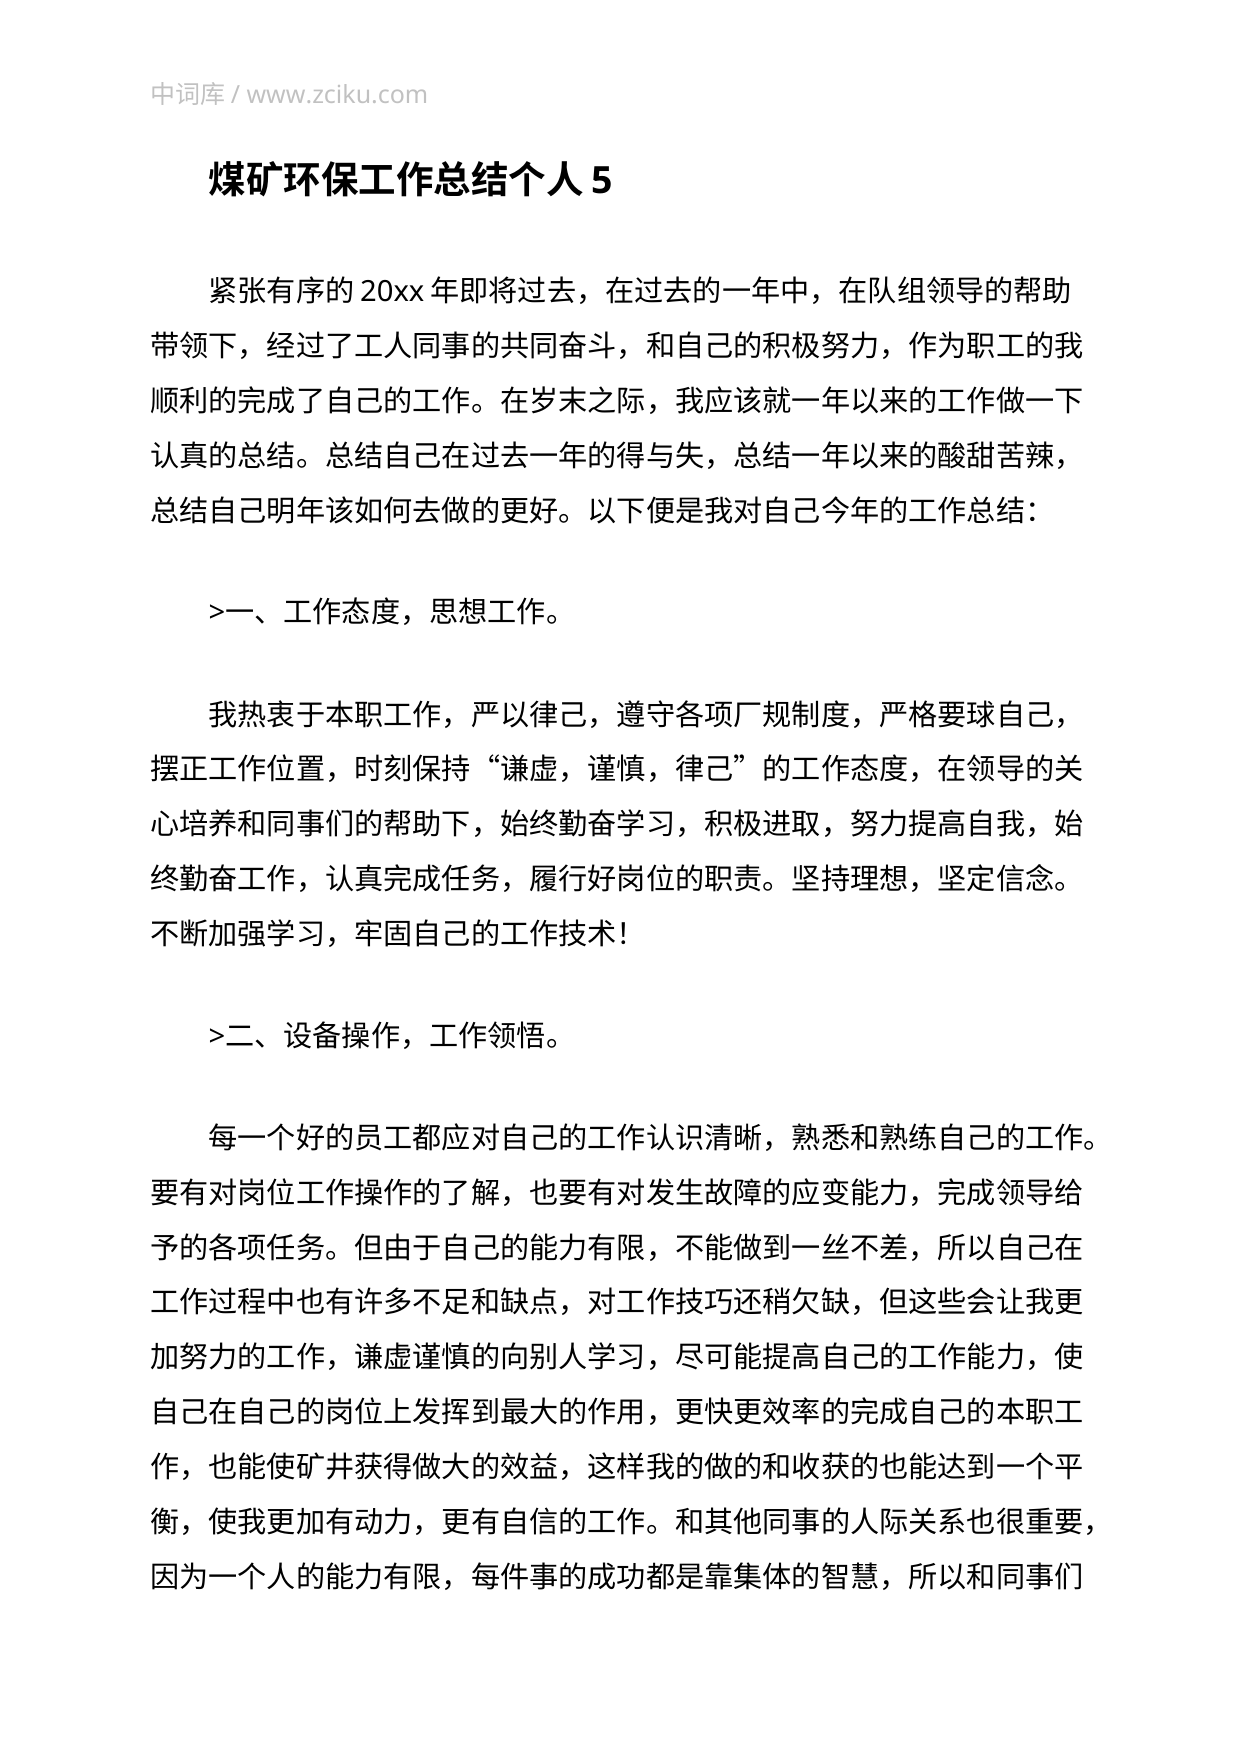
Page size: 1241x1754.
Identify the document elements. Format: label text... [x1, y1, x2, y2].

text >一、工作态度，思想工作。 [150, 589, 1090, 631]
text >二、设备操作，工作领悟。 [150, 1012, 1090, 1055]
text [150, 1114, 1090, 1596]
text 煤矿环保工作总结个人5 [150, 150, 1090, 204]
text 我热衷于本职工作，严以律己，遵守各项厂规制度，严格要球自己，摆正工作位置，时刻保持“谦虚，谨慎，律己”的工作态度，在领导的关心培养和同事们的帮助下，始终勤奋学习，积极进取，努力提高自我，始终勤奋工作，认真完成任务，履行好岗位的职责。坚持理想，坚定信念。不断加强学习，牢固自己的工作技术！ [150, 691, 1090, 953]
text 紧张有序的20xx年即将过去，在过去的一年中，在队组领导的帮助带领下，经过了工人同事的共同奋斗，和自己的积极努力，作为职工的我顺利的完成了自己的工作。在岁末之际，我应该就一年以来的工作做一下认真的总结。总结自己在过去一年的得与失，总结一年以来的酸甜苦辣，总结自己明年该如何去做的更好。以下便是我对自己今年的工作总结： [150, 268, 1090, 529]
